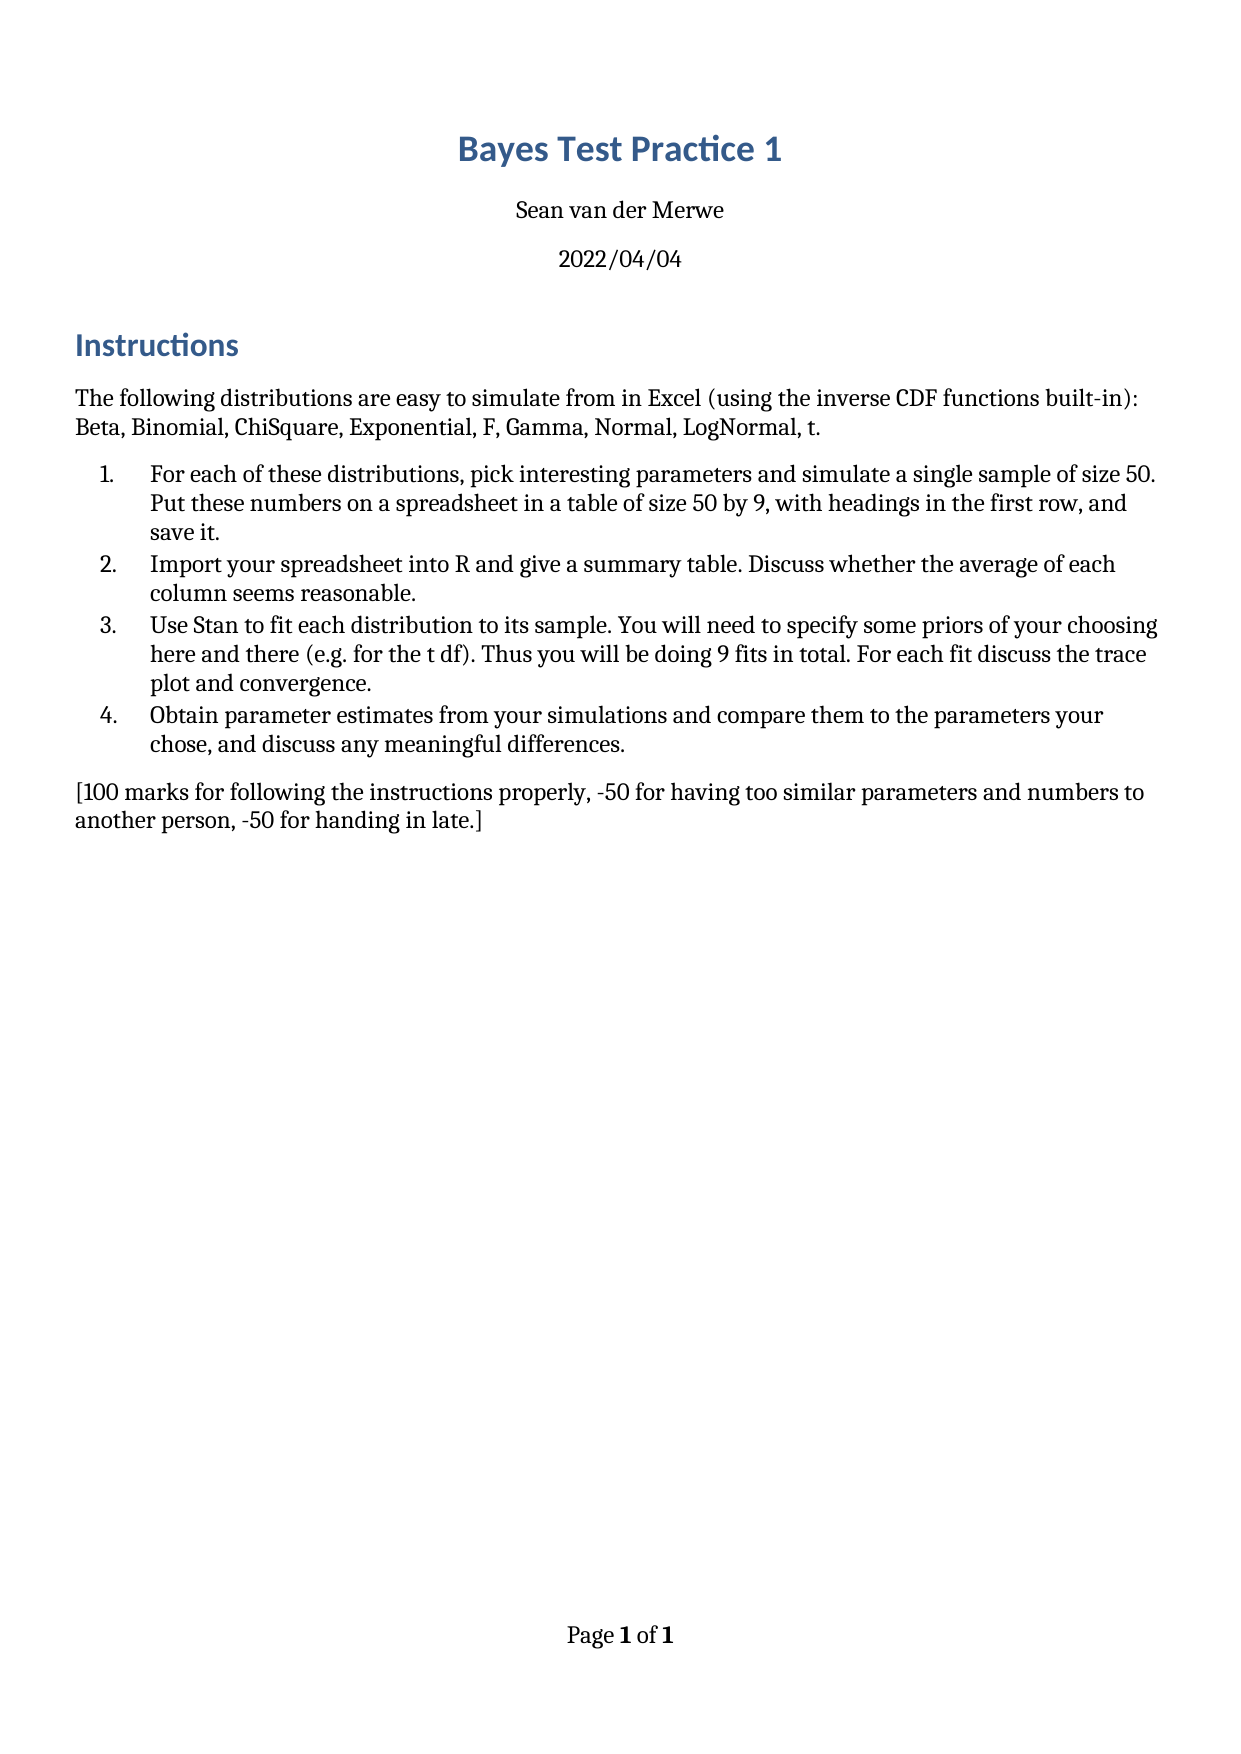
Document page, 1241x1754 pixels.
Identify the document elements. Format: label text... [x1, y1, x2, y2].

text [100 marks for following the instructions properly, -50 for having too similar parameters and numbers to another person, -50 for handing in late.] [75, 777, 1165, 835]
subtitle Instructions [75, 324, 1165, 365]
text 2022/04/04 [75, 245, 1165, 274]
list Use Stan to fit each distribution to its sample. You will need to specify some priors of your choosing here and there (e.g. for the t df). Thus you will be doing 9 fits in total. For each fit discuss the trace plot and convergence. [100, 611, 1165, 697]
text Sean van der Merwe [75, 196, 1165, 224]
list For each of these distributions, pick interesting parameters and simulate a single sample of size 50. Put these numbers on a spreadsheet in a table of size 50 by 9, with headings in the first row, and save it. [100, 460, 1165, 546]
text The following distributions are easy to simulate from in Excel (using the inverse CDF functions built-in): Beta, Binomial, ChiSquare, Exponential, F, Gamma, Normal, LogNormal, t. [75, 384, 1165, 441]
list Import your spreadsheet into R and give a summary table. Discuss whether the average of each column seems reasonable. [100, 550, 1165, 607]
list Obtain parameter estimates from your simulations and compare them to the parameters your chose, and discuss any meaningful differences. [100, 701, 1165, 759]
title Bayes Test Practice 1 [75, 125, 1165, 171]
